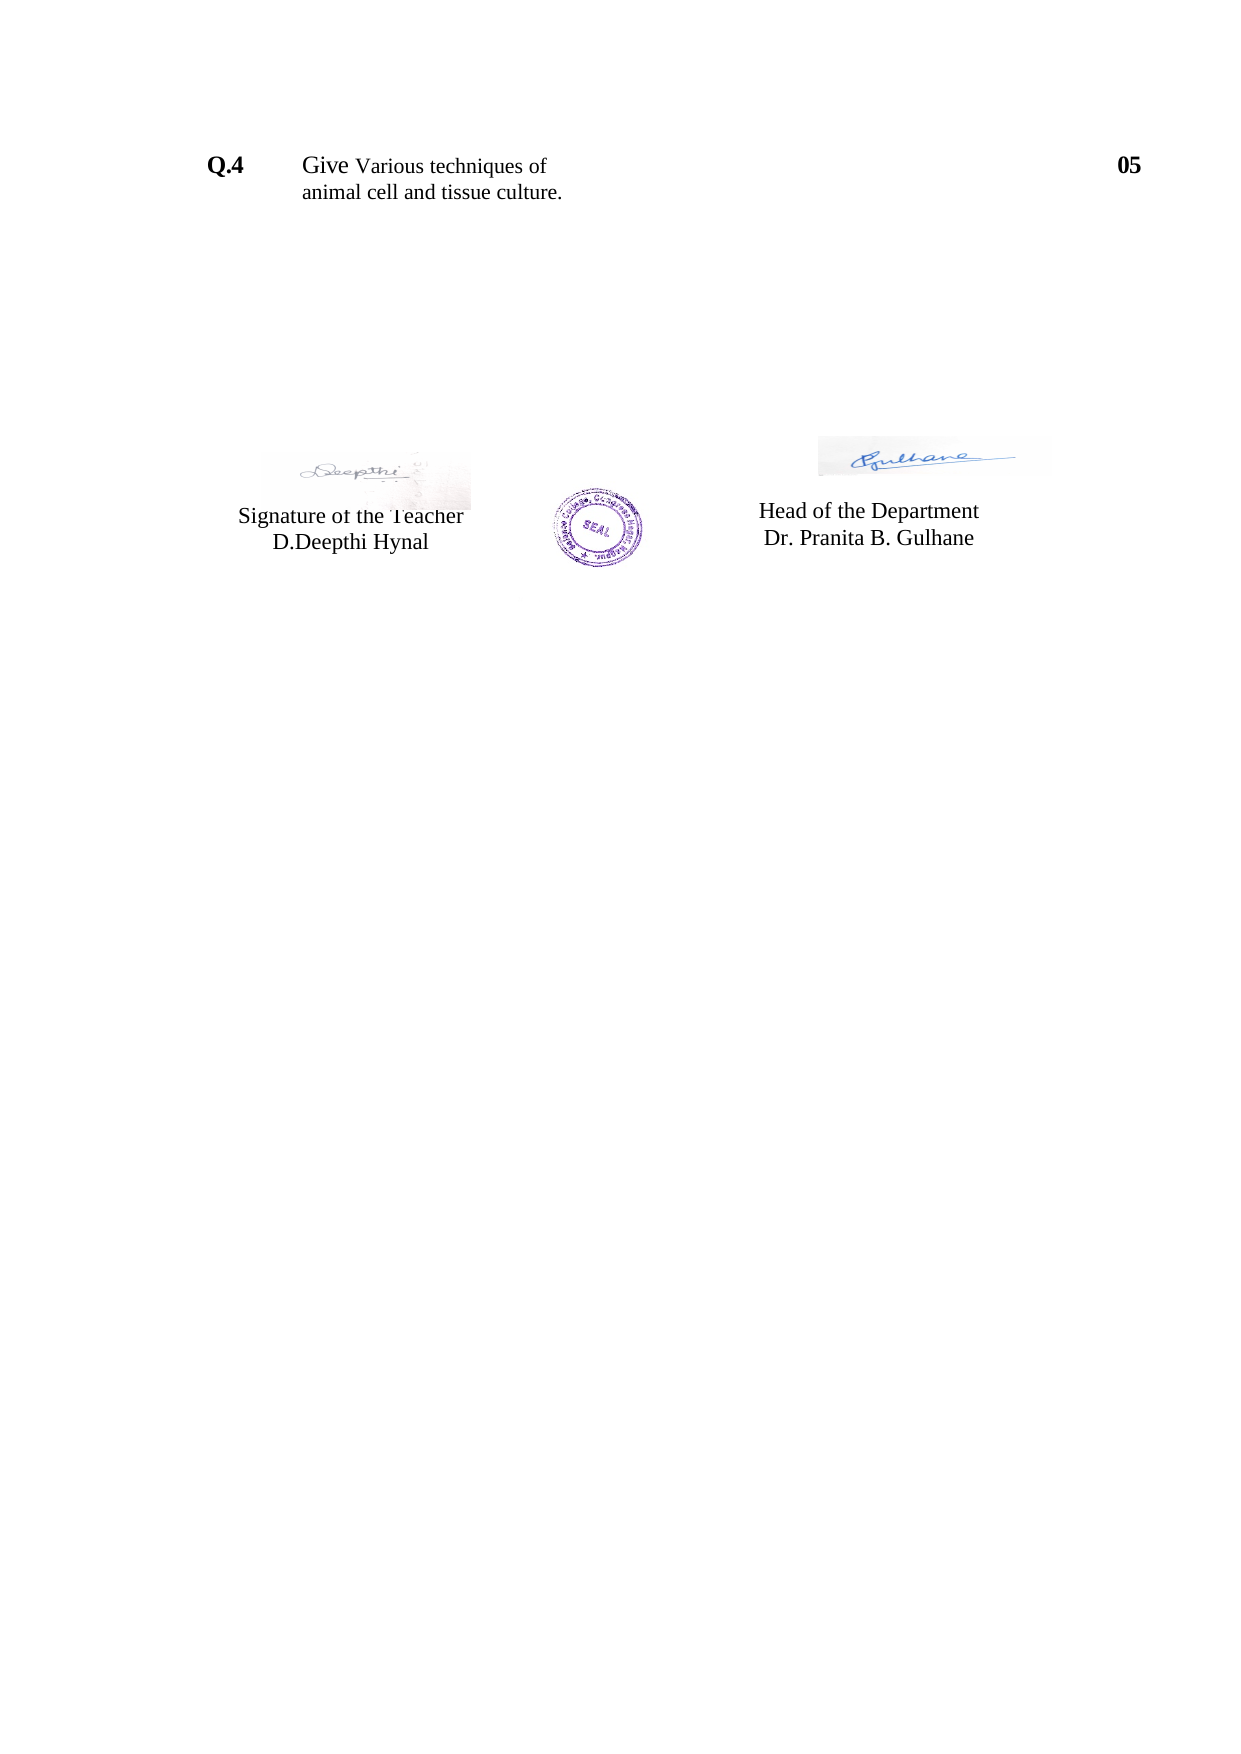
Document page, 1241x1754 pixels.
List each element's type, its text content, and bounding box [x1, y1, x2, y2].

picture [517, 459, 683, 600]
picture [261, 452, 471, 510]
table_cell 05 [1076, 150, 1183, 259]
table_cell Give Various techniques of animal cell and tissue culture. [280, 150, 1076, 259]
picture [818, 436, 1052, 476]
table_cell Q.4 [171, 150, 280, 259]
